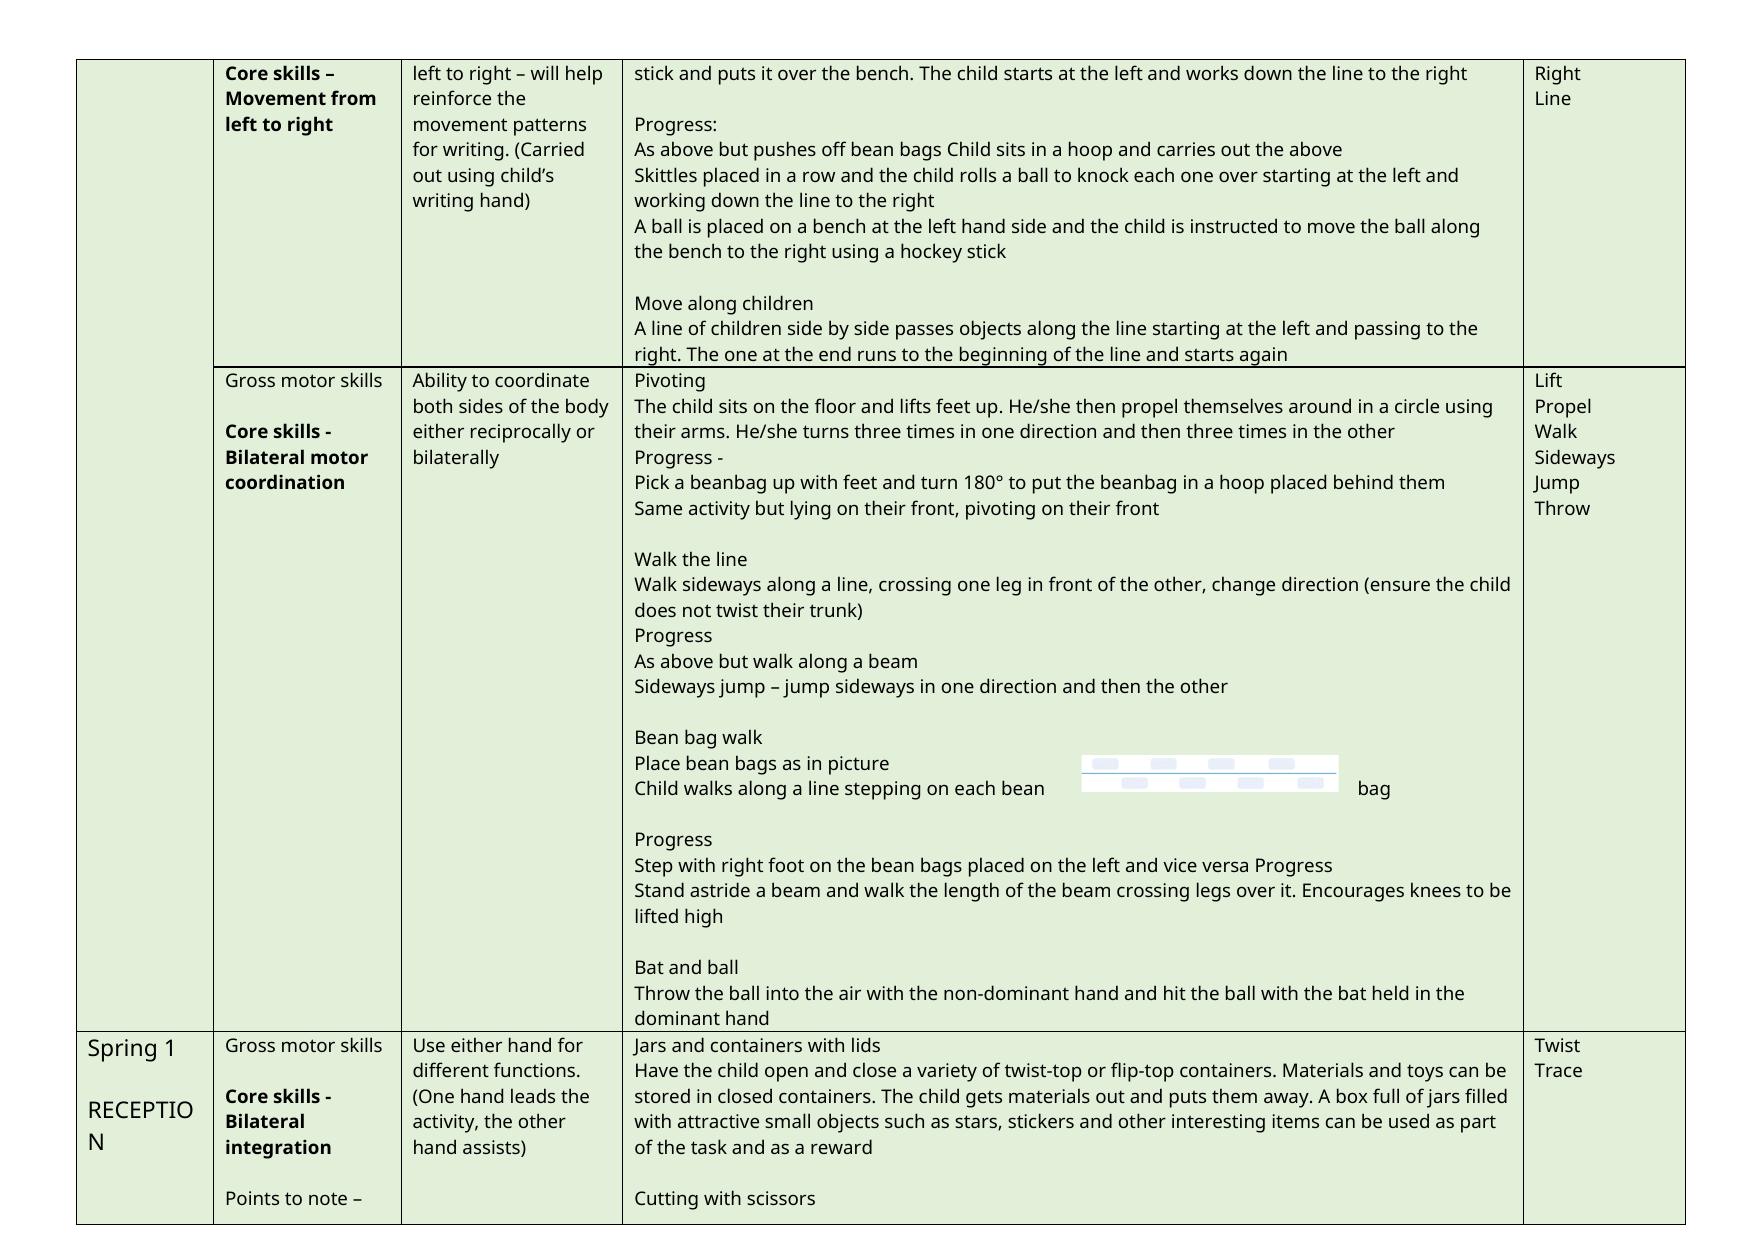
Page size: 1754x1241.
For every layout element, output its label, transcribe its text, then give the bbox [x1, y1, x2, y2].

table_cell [623, 1032, 1523, 1224]
table_cell Lift Propel Walk Sideways Jump Throw [1524, 368, 1685, 1031]
table_cell Ability to coordinate both sides of the body either reciprocally or bilaterally [402, 368, 622, 1031]
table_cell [623, 60, 1523, 366]
table_cell Twist Trace [1524, 1032, 1685, 1224]
table_cell Spring 1 RECEPTION [77, 1032, 213, 1224]
table_cell Pivoting The child sits on the floor and lifts feet up. He/she then propel themselves around in a circle using their arms. He/she turns three times in one direction and then three times in the other Progress - Pick a beanbag up with feet and turn 180° to put the beanbag in a hoop placed behind them Same activity but lying on their front, pivoting on their front Walk the line Walk sideways along a line, crossing one leg in front of the other, change direction (ensure the child does not twist their trunk) Progress As above but walk along a beam Sideways jump – jump sideways in one direction and then the other Bean bag walk Place bean bags as in picture Child walks along a line stepping on each bean bag Progress Step with right foot on the bean bags placed on the left and vice versa Progress Stand astride a beam and walk the length of the beam crossing legs over it. Encourages knees to be lifted high Bat and ball Throw the ball into the air with the non-dominant hand and hit the ball with the bat held in the dominant hand [623, 368, 1523, 1031]
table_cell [214, 1032, 401, 1224]
table_cell Gross motor skills Core skills - Bilateral motor coordination [214, 368, 401, 1031]
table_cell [402, 60, 622, 366]
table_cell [1524, 60, 1685, 366]
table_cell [402, 1032, 622, 1224]
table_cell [214, 60, 401, 366]
picture [1081, 755, 1339, 792]
